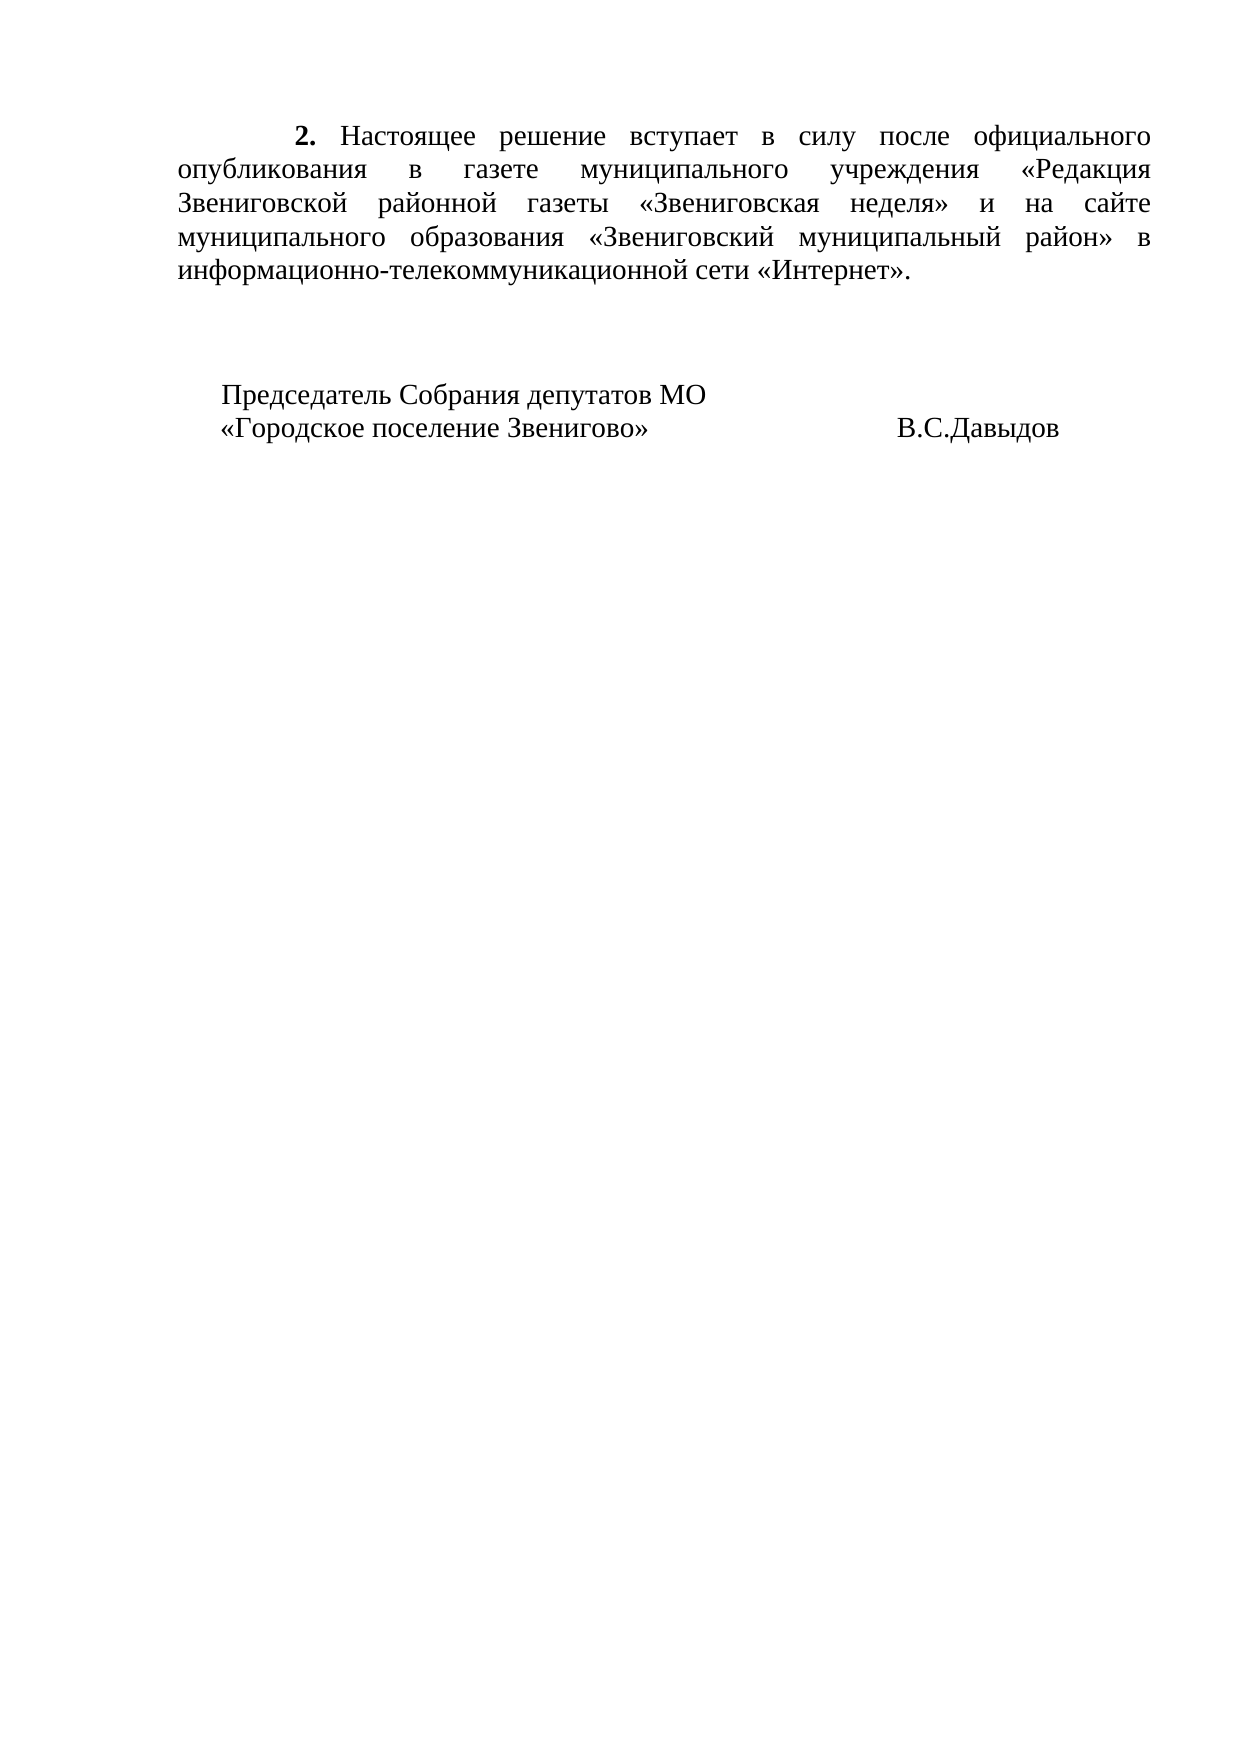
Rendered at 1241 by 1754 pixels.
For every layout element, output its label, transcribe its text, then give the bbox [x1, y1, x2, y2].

text «Городское поселение Звенигово» В.С.Давыдов [140, 411, 1152, 444]
text 2. Настоящее решение вступает в силу после официального опубликования в газете муниципального учреждения «Редакция Звениговской районной газеты «Звениговская неделя» и на сайте муниципального образования «Звениговский муниципальный район» в информационно-телекоммуникационной сети «Интернет». [177, 118, 1152, 286]
text Председатель Собрания депутатов МО [177, 377, 1152, 411]
